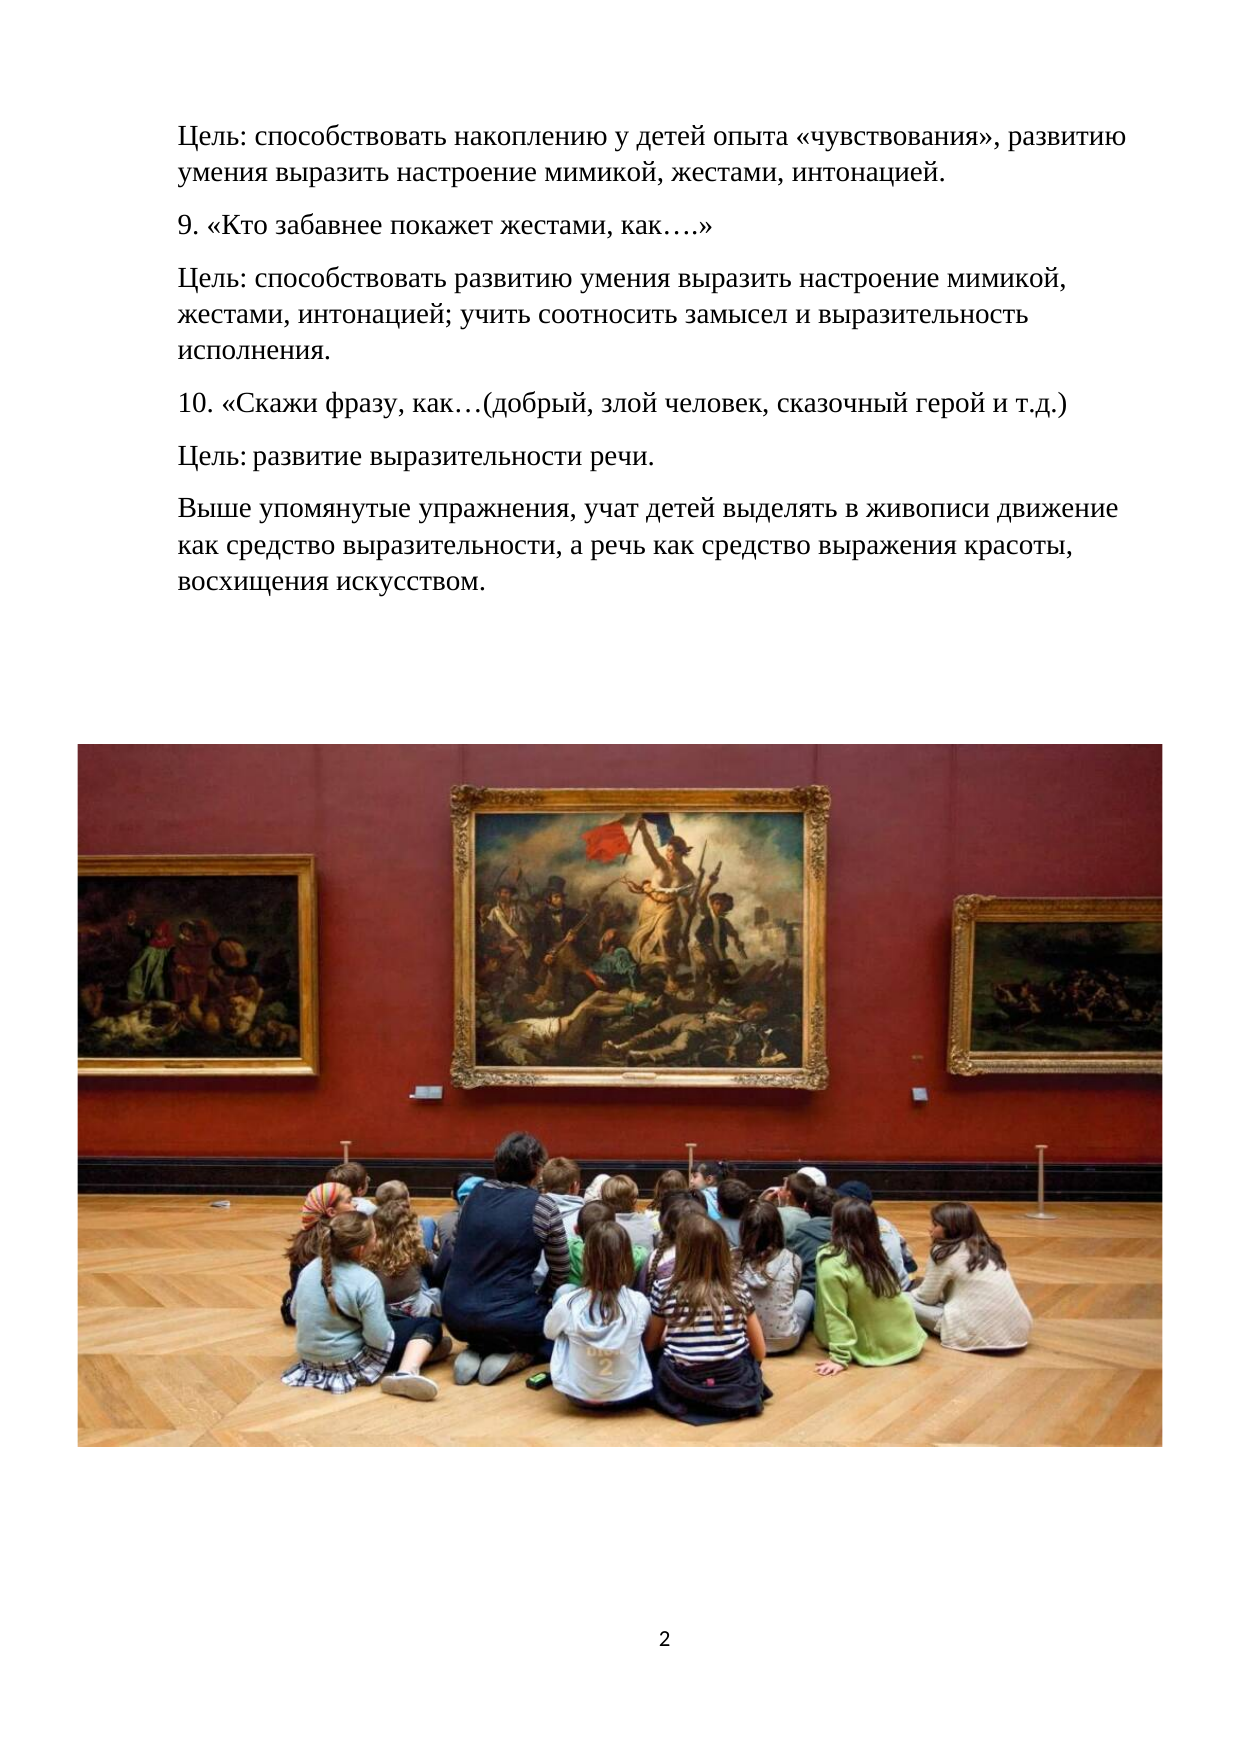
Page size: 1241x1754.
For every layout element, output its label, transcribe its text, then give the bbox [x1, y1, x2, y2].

text Выше упомянутые упражнения, учат детей выделять в живописи движение как средство выразительности, а речь как средство выражения красоты, восхищения искусством. [177, 491, 1152, 596]
text 10. «Скажи фразу, как…(добрый, злой человек, сказочный герой и т.д.) [177, 385, 1152, 418]
text 9. «Кто забавнее покажет жестами, как….» [177, 207, 1152, 241]
picture [77, 744, 1163, 1447]
text Цель: способствовать накоплению у детей опыта «чувствования», развитию умения выразить настроение мимикой, жестами, интонацией. [177, 118, 1152, 188]
text Цель: развитие выразительности речи. [177, 438, 1152, 471]
text Цель: способствовать развитию умения выразить настроение мимикой, жестами, интонацией; учить соотносить замысел и выразительность исполнения. [177, 260, 1152, 366]
